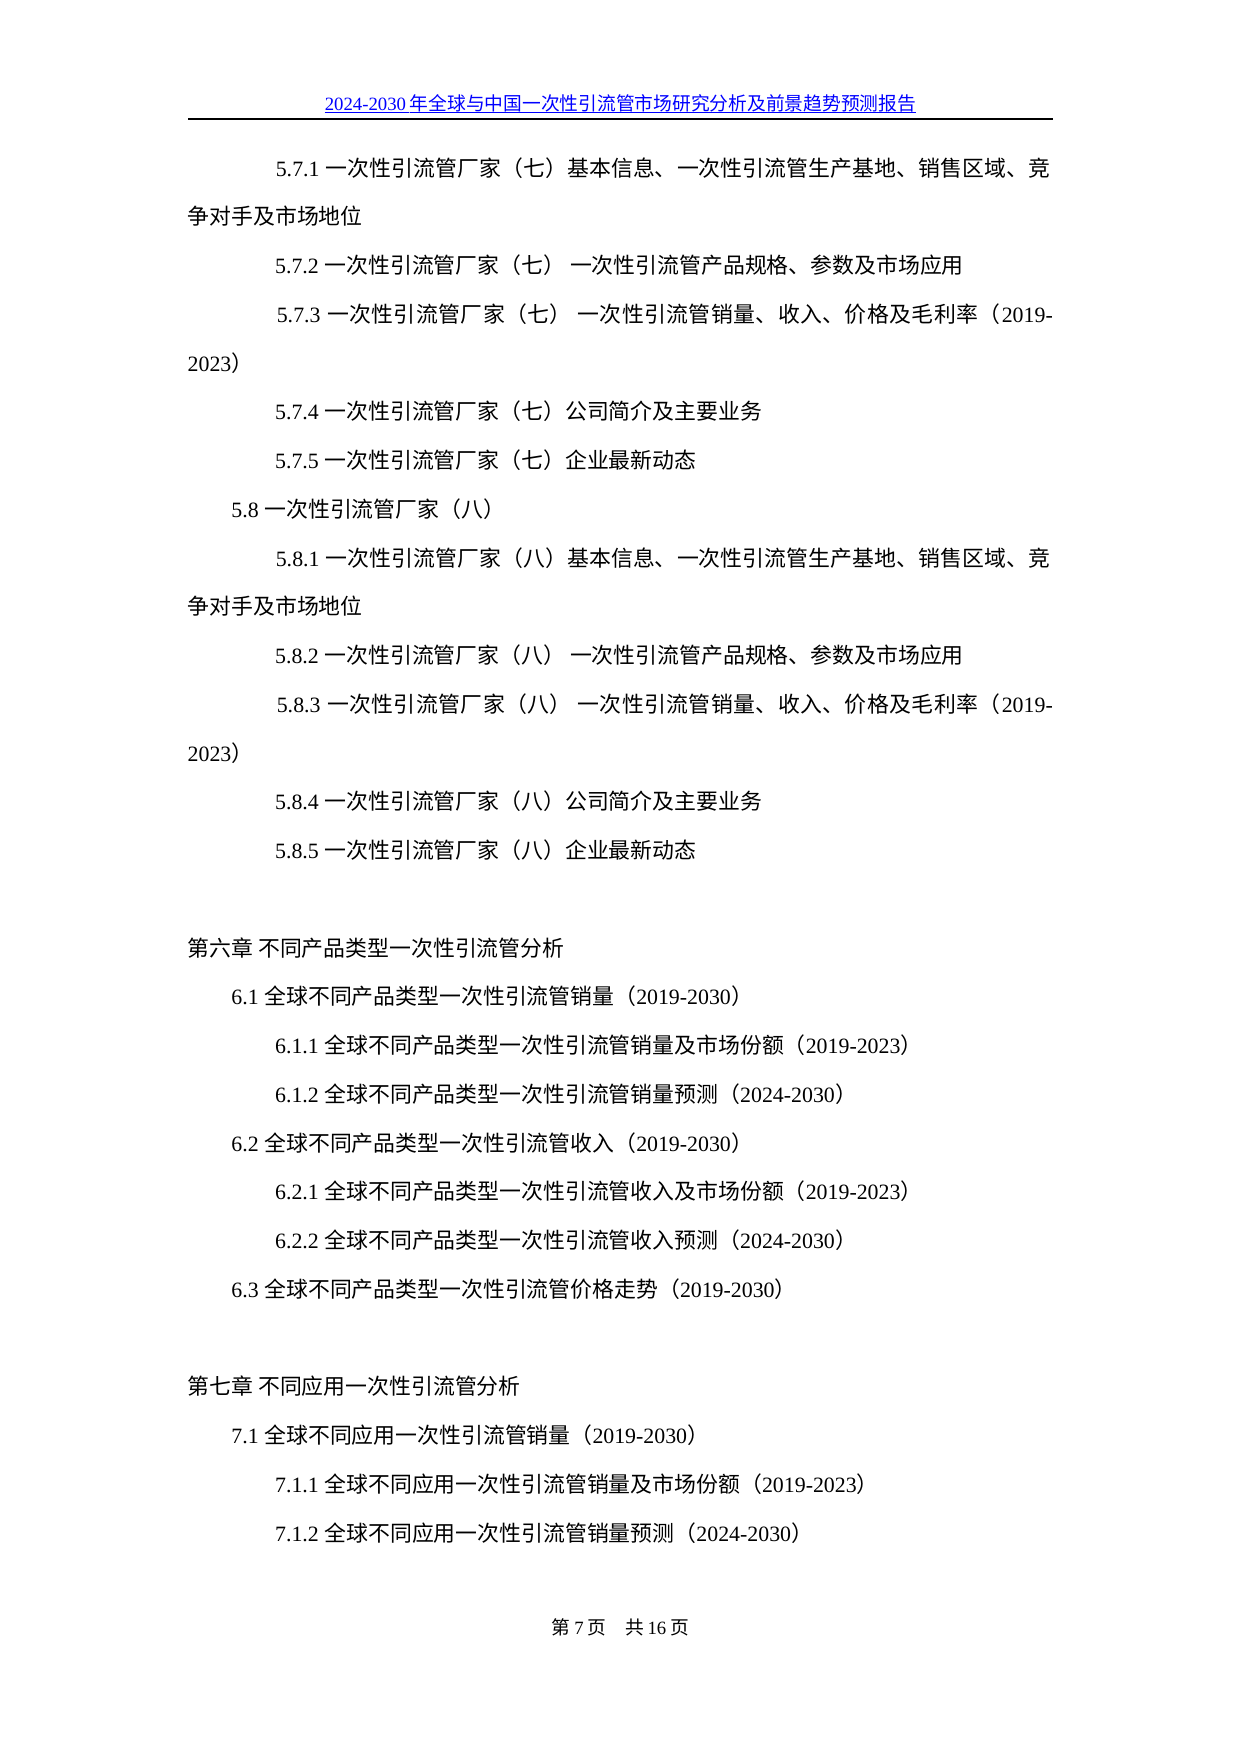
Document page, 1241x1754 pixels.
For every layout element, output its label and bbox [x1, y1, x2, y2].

text [187, 150, 1053, 1548]
